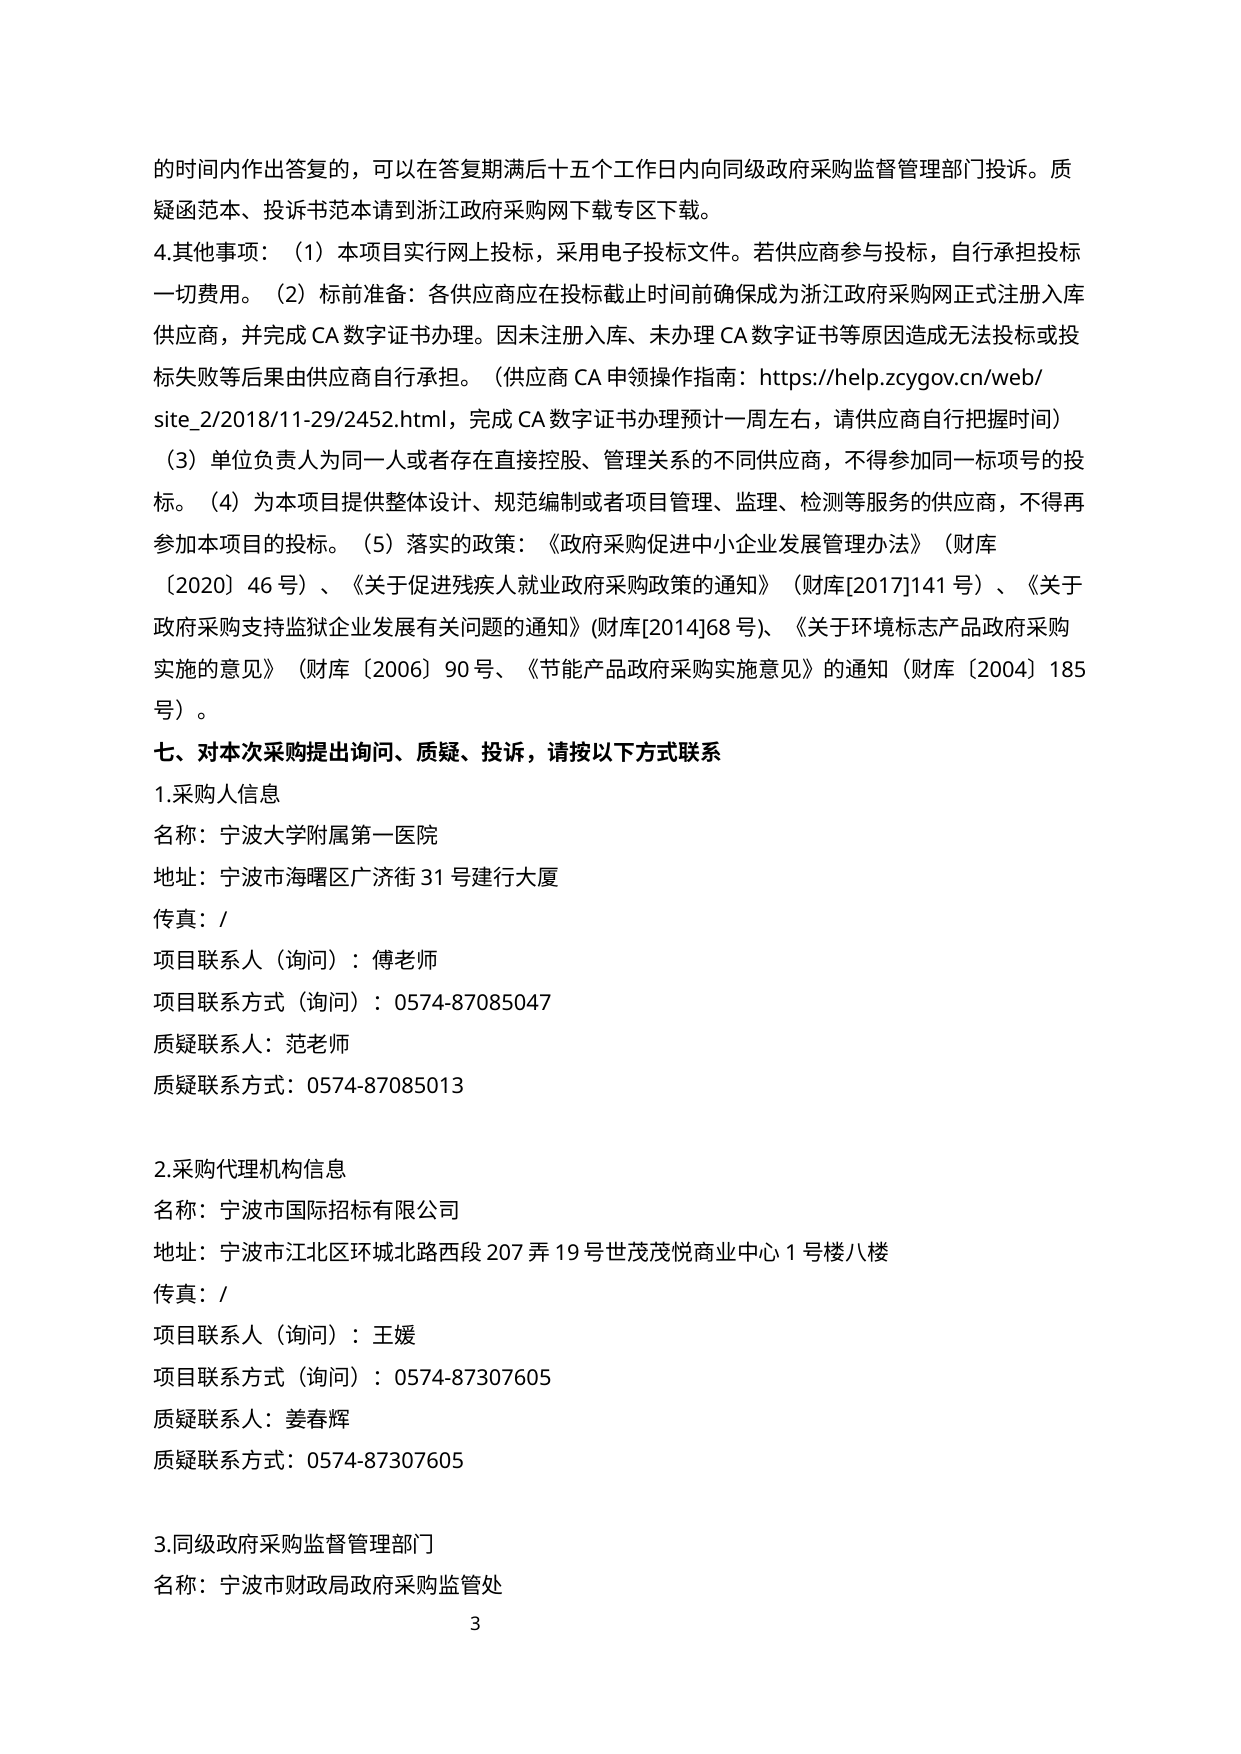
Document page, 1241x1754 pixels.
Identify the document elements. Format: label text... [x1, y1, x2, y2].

text 1.采购人信息 [153, 769, 1087, 810]
text 地址：宁波市江北区环城北路西段207弄19号世茂茂悦商业中心1号楼八楼 [153, 1227, 1087, 1269]
text 质疑联系方式：0574-87085013 [153, 1060, 1087, 1102]
text 2.采购代理机构信息 [153, 1102, 1087, 1185]
text 项目联系人（询问）：傅老师 [153, 935, 1087, 977]
text 七、对本次采购提出询问、质疑、投诉，请按以下方式联系 [153, 727, 1087, 769]
text 质疑联系方式：0574-87307605 [153, 1435, 1087, 1477]
text 质疑联系人：范老师 [153, 1019, 1087, 1060]
text 质疑联系人：姜春辉 [153, 1394, 1087, 1435]
text 4.其他事项：（1）本项目实行网上投标，采用电子投标文件。若供应商参与投标，自行承担投标一切费用。（2）标前准备：各供应商应在投标截止时间前确保成为浙江政府采购网正式注册入库供应商，并完成CA数字证书办理。因未注册入库、未办理CA数字证书等原因造成无法投标或投标失败等后果由供应商自行承担。（供应商CA申领操作指南：https://help.zcygov.cn/web/site_2/2018/11-29/2452.html，完成CA数字证书办理预计一周左右，请供应商自行把握时间）（3）单位负责人为同一人或者存在直接控股、管理关系的不同供应商，不得参加同一标项号的投标。（4）为本项目提供整体设计、规范编制或者项目管理、监理、检测等服务的供应商，不得再参加本项目的投标。（5）落实的政策：《政府采购促进中小企业发展管理办法》（财库〔2020〕46号）、《关于促进残疾人就业政府采购政策的通知》（财库[2017]141号）、《关于政府采购支持监狱企业发展有关问题的通知》(财库[2014]68号)、《关于环境标志产品政府采购实施的意见》（财库〔2006〕90号、《节能产品政府采购实施意见》的通知（财库〔2004〕185号）。 [153, 227, 1087, 727]
text 项目联系人（询问）：王媛 [153, 1310, 1087, 1352]
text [153, 144, 1087, 227]
text 传真：/ [153, 1269, 1087, 1310]
text 3.同级政府采购监督管理部门 [153, 1477, 1087, 1560]
text 项目联系方式（询问）：0574-87307605 [153, 1352, 1087, 1394]
text 地址：宁波市海曙区广济街31号建行大厦 [153, 852, 1087, 894]
text 名称：宁波市国际招标有限公司 [153, 1185, 1087, 1227]
text 名称：宁波大学附属第一医院 [153, 810, 1087, 852]
text 项目联系方式（询问）：0574-87085047 [153, 977, 1087, 1019]
text 传真：/ [153, 894, 1087, 935]
text 名称：宁波市财政局政府采购监管处 [153, 1560, 1087, 1602]
